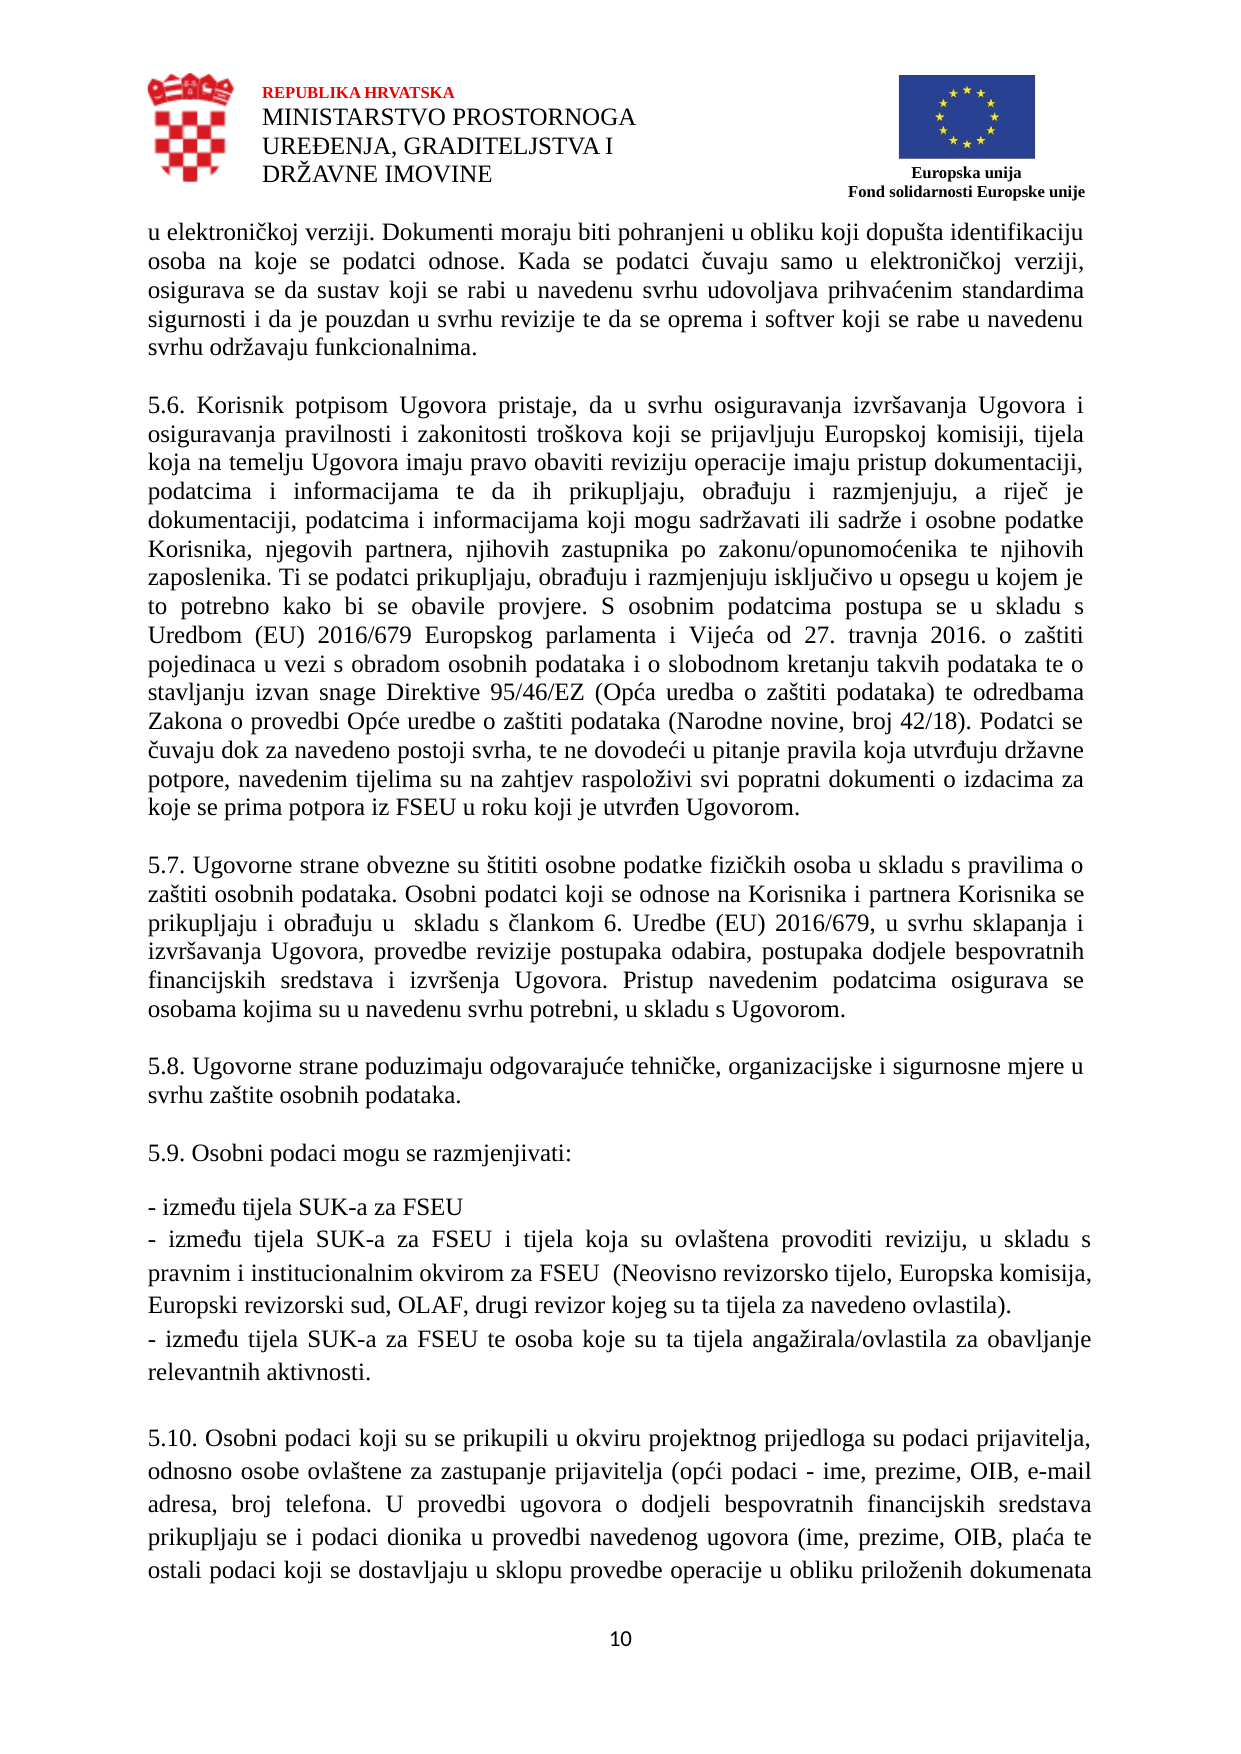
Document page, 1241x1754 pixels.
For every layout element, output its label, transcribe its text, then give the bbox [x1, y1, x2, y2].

picture [898, 75, 1036, 160]
text - između tijela SUK-a za FSEU [148, 1192, 1093, 1220]
text 5.7. Ugovorne strane obvezne su štititi osobne podatke fizičkih osoba u skladu s pravilima o zaštiti osobnih podataka. Osobni podatci koji se odnose na Korisnika i partnera Korisnika se prikupljaju i obrađuju u skladu s člankom 6. Uredbe (EU) 2016/679, u svrhu sklapanja i izvršavanja Ugovora, provedbe revizije postupaka odabira, postupaka dodjele bespovratnih financijskih sredstava i izvršenja Ugovora. Pristup navedenim podatcima osigurava se osobama kojima su u navedenu svrhu potrebni, u skladu s Ugovorom. [148, 850, 1085, 1023]
text - između tijela SUK-a za FSEU te osoba koje su ta tijela angažirala/ovlastila za obavljanje relevantnih aktivnosti. [148, 1324, 1093, 1385]
text 5.8. Ugovorne strane poduzimaju odgovarajuće tehničke, organizacijske i sigurnosne mjere u svrhu zaštite osobnih podataka. [148, 1051, 1085, 1109]
text - između tijela SUK-a za FSEU i tijela koja su ovlaštena provoditi reviziju, u skladu s pravnim i institucionalnim okvirom za FSEU (Neovisno revizorsko tijelo, Europska komisija, Europski revizorski sud, OLAF, drugi revizor kojeg su ta tijela za navedeno ovlastila). [148, 1224, 1093, 1319]
picture [147, 73, 237, 190]
text 5.6. Korisnik potpisom Ugovora pristaje, da u svrhu osiguravanja izvršavanja Ugovora i osiguravanja pravilnosti i zakonitosti troškova koji se prijavljuju Europskoj komisiji, tijela koja na temelju Ugovora imaju pravo obaviti reviziju operacije imaju pristup dokumentaciji, podatcima i informacijama te da ih prikupljaju, obrađuju i razmjenjuju, a riječ je dokumentaciji, podatcima i informacijama koji mogu sadržavati ili sadrže i osobne podatke Korisnika, njegovih partnera, njihovih zastupnika po zakonu/opunomoćenika te njihovih zaposlenika. Ti se podatci prikupljaju, obrađuju i razmjenjuju isključivo u opsegu u kojem je to potrebno kako bi se obavile provjere. S osobnim podatcima postupa se u skladu s Uredbom (EU) 2016/679 Europskog parlamenta i Vijeća od 27. travnja 2016. o zaštiti pojedinaca u vezi s obradom osobnih podataka i o slobodnom kretanju takvih podataka te o stavljanju izvan snage Direktive 95/46/EZ (Opća uredba o zaštiti podataka) te odredbama Zakona o provedbi Opće uredbe o zaštiti podataka (Narodne novine, broj 42/18). Podatci se čuvaju dok za navedeno postoji svrha, te ne dovodeći u pitanje pravila koja utvrđuju državne potpore, navedenim tijelima su na zahtjev raspoloživi svi popratni dokumenti o izdacima za koje se prima potpora iz FSEU u roku koji je utvrđen Ugovorom. [148, 390, 1085, 821]
text 5.9. Osobni podaci mogu se razmjenjivati: [148, 1138, 1093, 1166]
